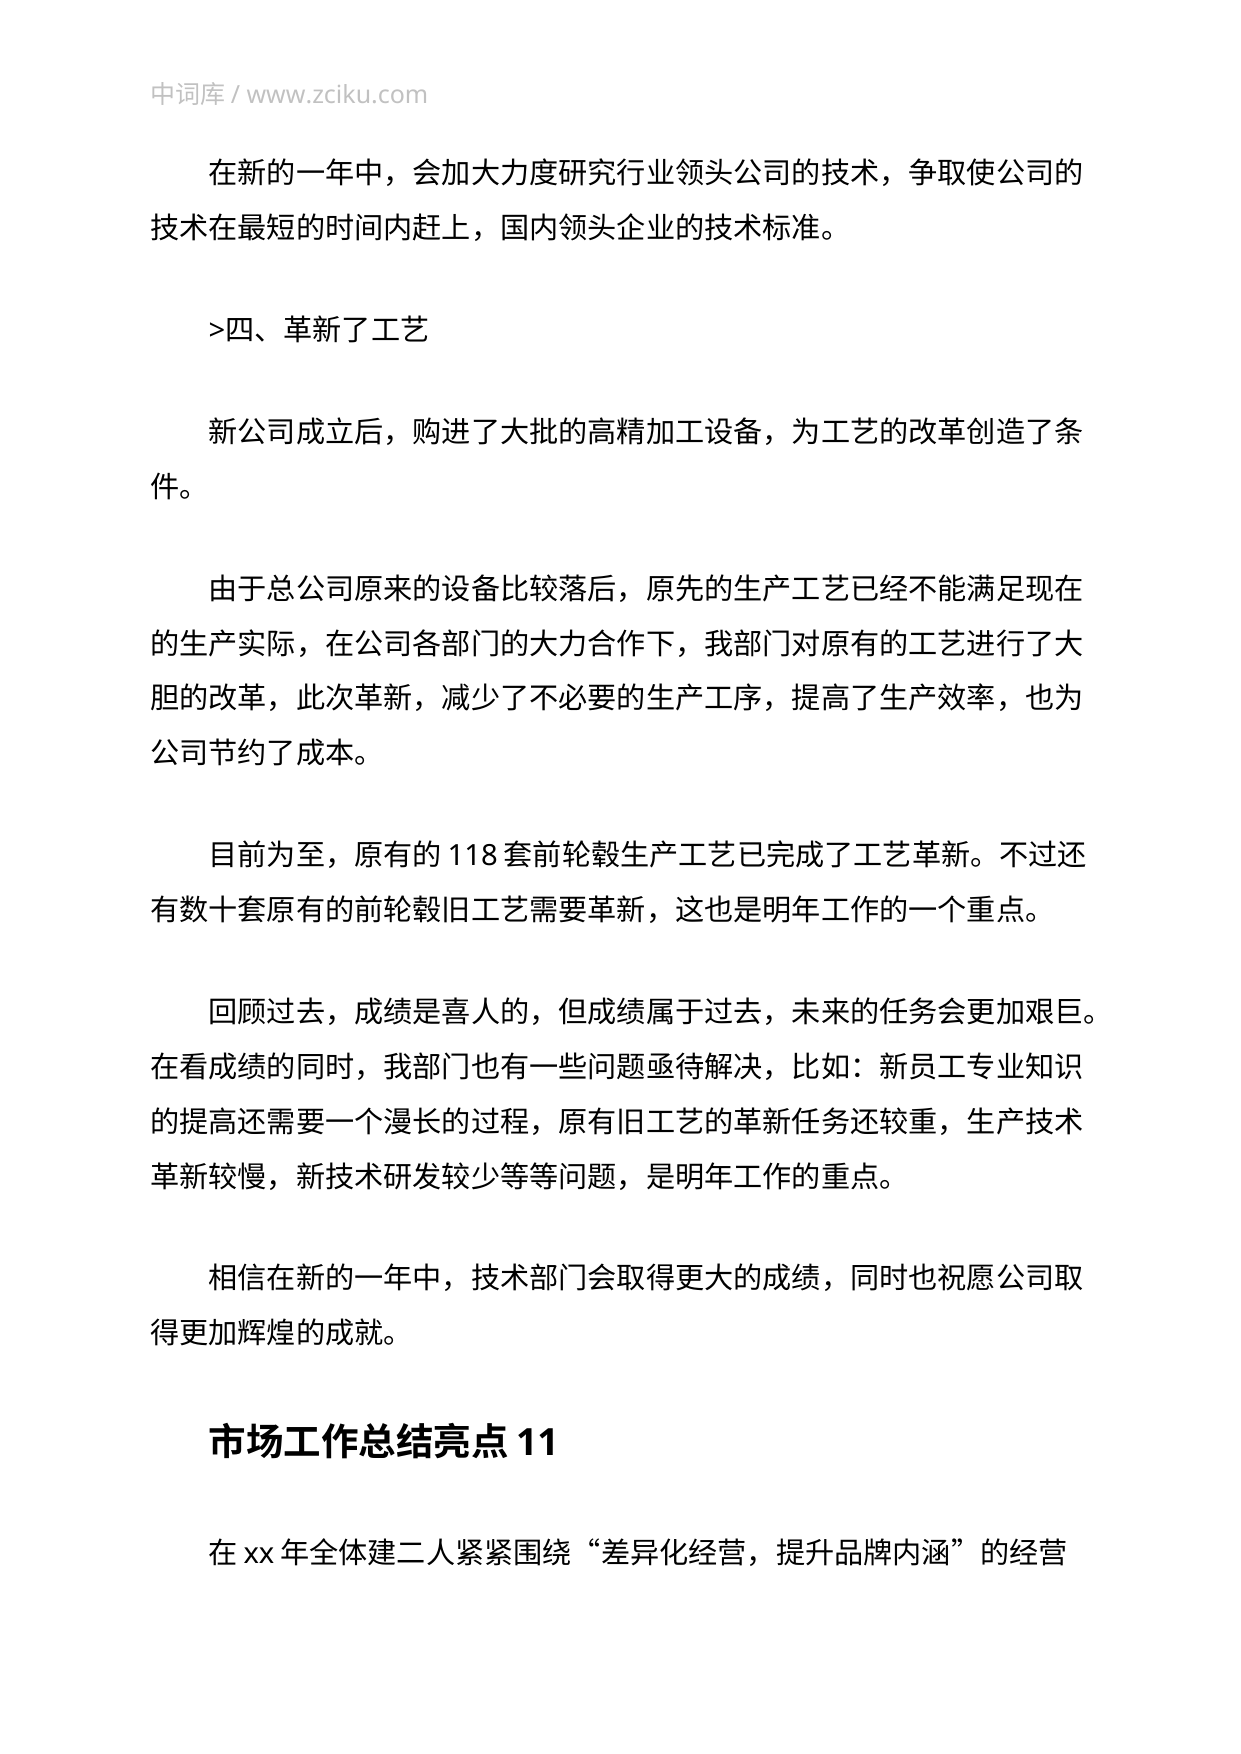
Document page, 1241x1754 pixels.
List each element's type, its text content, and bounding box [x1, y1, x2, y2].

text 相信在新的一年中，技术部门会取得更大的成绩，同时也祝愿公司取得更加辉煌的成就。 [150, 1255, 1090, 1352]
text 新公司成立后，购进了大批的高精加工设备，为工艺的改革创造了条件。 [150, 409, 1090, 506]
text 目前为至，原有的118套前轮毂生产工艺已完成了工艺革新。不过还有数十套原有的前轮毂旧工艺需要革新，这也是明年工作的一个重点。 [150, 832, 1090, 929]
text 在新的一年中，会加大力度研究行业领头公司的技术，争取使公司的技术在最短的时间内赶上，国内领头企业的技术标准。 [150, 150, 1090, 247]
text >四、革新了工艺 [150, 307, 1090, 349]
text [150, 1529, 1090, 1572]
text 回顾过去，成绩是喜人的，但成绩属于过去，未来的任务会更加艰巨。在看成绩的同时，我部门也有一些问题亟待解决，比如：新员工专业知识的提高还需要一个漫长的过程，原有旧工艺的革新任务还较重，生产技术革新较慢，新技术研发较少等等问题，是明年工作的重点。 [150, 988, 1090, 1196]
text 由于总公司原来的设备比较落后，原先的生产工艺已经不能满足现在的生产实际，在公司各部门的大力合作下，我部门对原有的工艺进行了大胆的改革，此次革新，减少了不必要的生产工序，提高了生产效率，也为公司节约了成本。 [150, 565, 1090, 772]
text 市场工作总结亮点11 [150, 1412, 1090, 1466]
